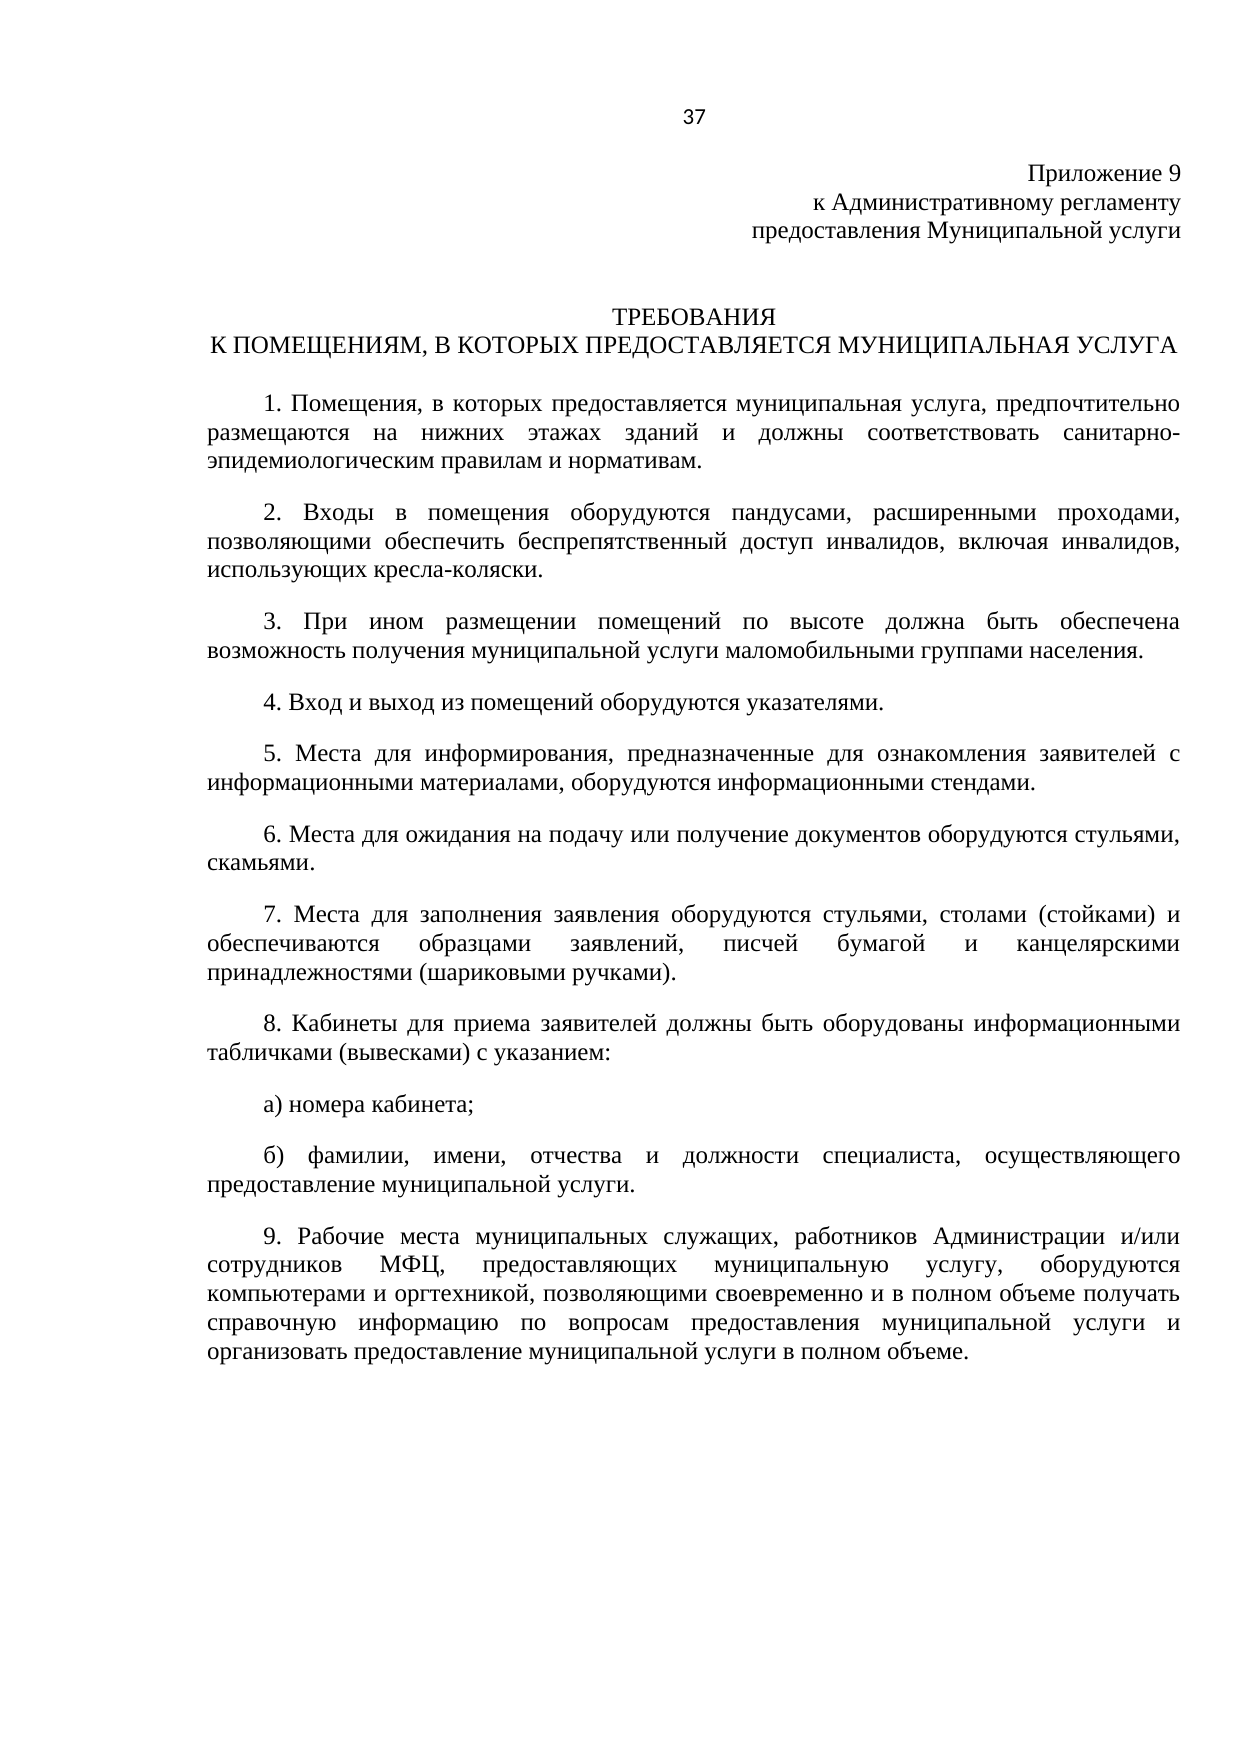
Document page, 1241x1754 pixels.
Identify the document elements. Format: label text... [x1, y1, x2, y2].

text Приложение 9 [207, 158, 1181, 187]
text 9. Рабочие места муниципальных служащих, работников Администрации и/или сотрудников МФЦ, предоставляющих муниципальную услугу, оборудуются компьютерами и оргтехникой, позволяющими своевременно и в полном объеме получать справочную информацию по вопросам предоставления муниципальной услуги и организовать предоставление муниципальной услуги в полном объеме. [207, 1221, 1181, 1364]
text 5. Места для информирования, предназначенные для ознакомления заявителей с информационными материалами, оборудуются информационными стендами. [207, 738, 1181, 796]
text 1. Помещения, в которых предоставляется муниципальная услуга, предпочтительно размещаются на нижних этажах зданий и должны соответствовать санитарно-эпидемиологическим правилам и нормативам. [207, 388, 1181, 474]
text а) номера кабинета; [207, 1089, 1181, 1117]
text б) фамилии, имени, отчества и должности специалиста, осуществляющего предоставление муниципальной услуги. [207, 1140, 1181, 1198]
text К ПОМЕЩЕНИЯМ, В КОТОРЫХ ПРЕДОСТАВЛЯЕТСЯ МУНИЦИПАЛЬНАЯ УСЛУГА [207, 330, 1181, 359]
text 7. Места для заполнения заявления оборудуются стульями, столами (стойками) и обеспечиваются образцами заявлений, писчей бумагой и канцелярскими принадлежностями (шариковыми ручками). [207, 899, 1181, 985]
text 3. При ином размещении помещений по высоте должна быть обеспечена возможность получения муниципальной услуги маломобильными группами населения. [207, 606, 1181, 664]
text 4. Вход и выход из помещений оборудуются указателями. [207, 687, 1181, 715]
text предоставления Муниципальной услуги [207, 215, 1181, 244]
text к Административному регламенту [207, 187, 1181, 215]
text 8. Кабинеты для приема заявителей должны быть оборудованы информационными табличками (вывесками) с указанием: [207, 1008, 1181, 1066]
text ТРЕБОВАНИЯ [207, 302, 1181, 330]
text 2. Входы в помещения оборудуются пандусами, расширенными проходами, позволяющими обеспечить беспрепятственный доступ инвалидов, включая инвалидов, использующих кресла-коляски. [207, 497, 1181, 583]
text 6. Места для ожидания на подачу или получение документов оборудуются стульями, скамьями. [207, 819, 1181, 876]
